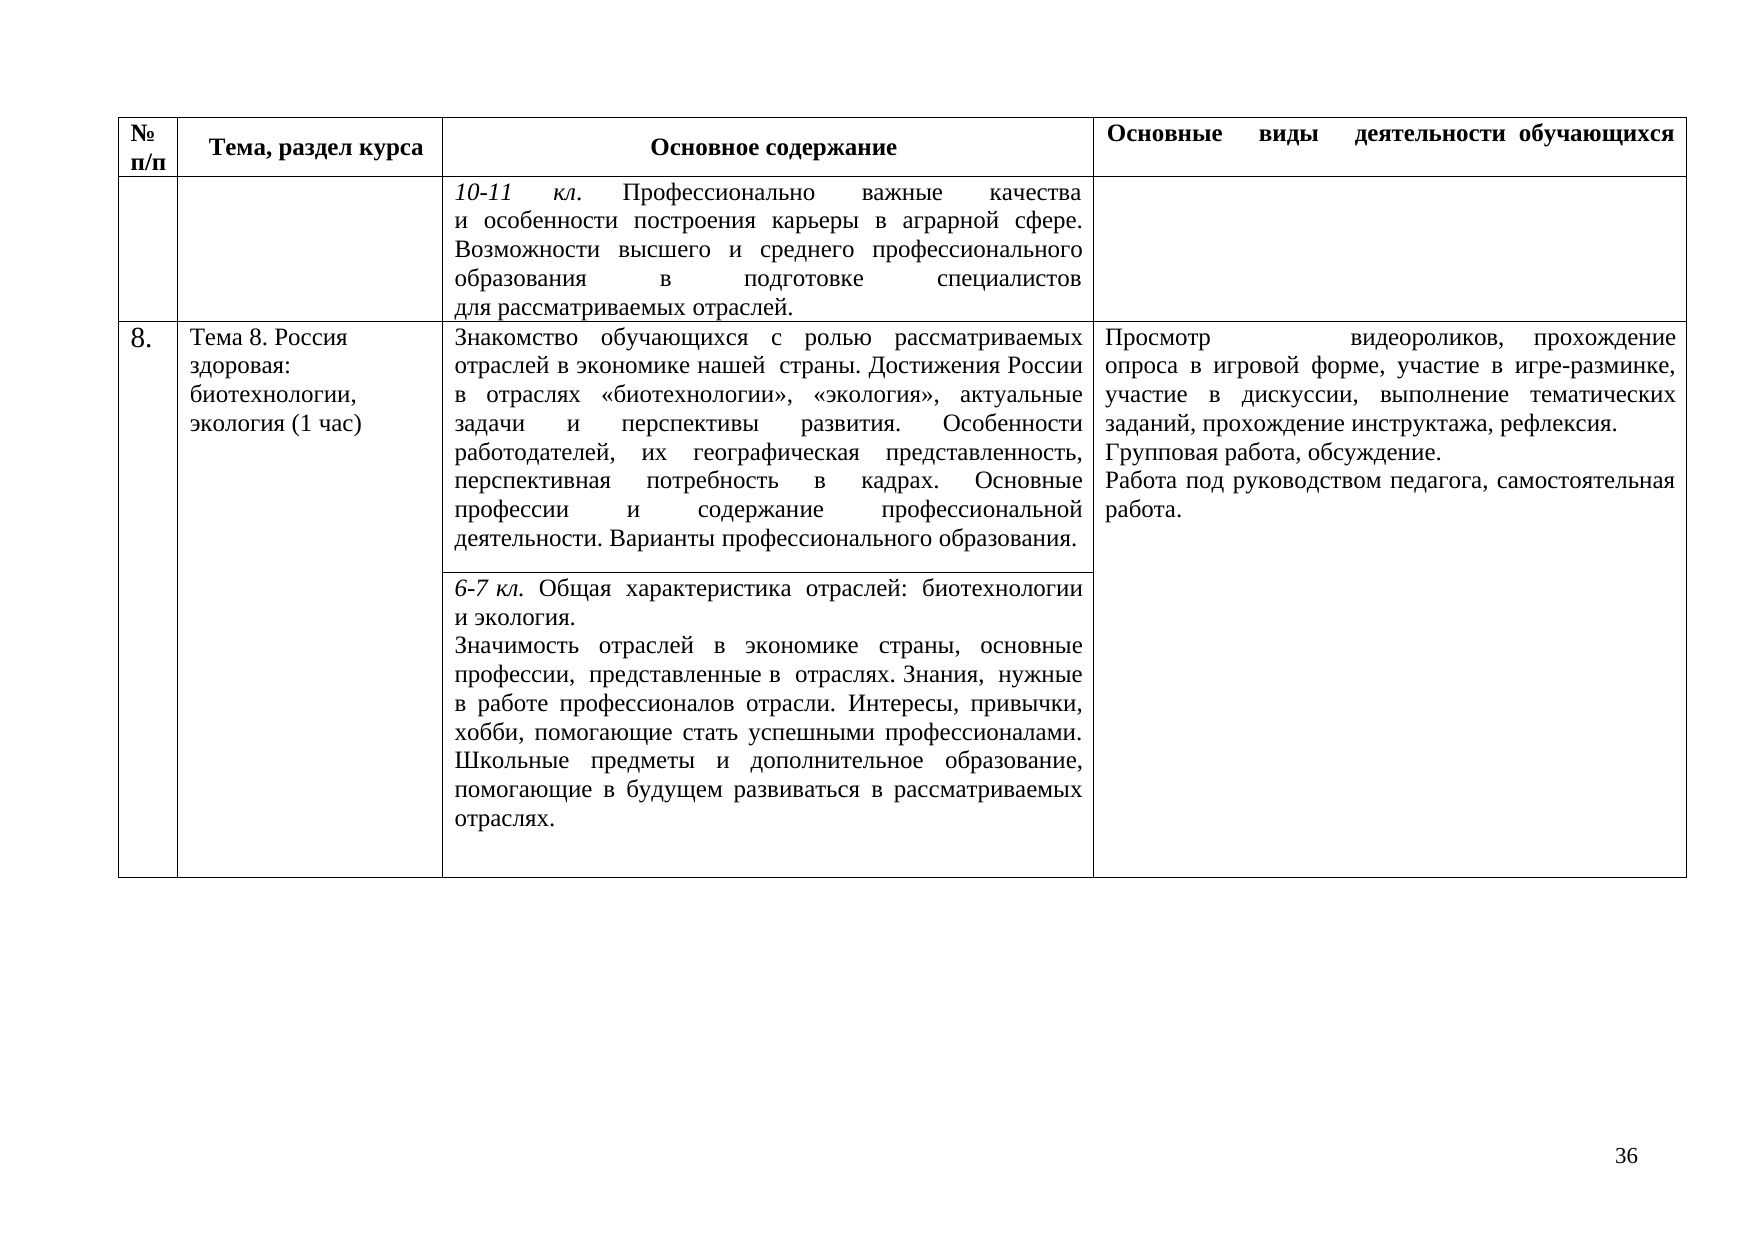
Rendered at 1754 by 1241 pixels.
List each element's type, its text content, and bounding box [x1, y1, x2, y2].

table_cell [1094, 177, 1686, 321]
table_header Тема, раздел курса [178, 118, 442, 176]
table_cell [178, 177, 442, 321]
table_cell [119, 177, 177, 321]
table_header Основное содержание [443, 118, 1093, 176]
table_cell 10-11 кл. Профессионально важные качества и особенности построения карьеры в аграрной сфере. Возможности высшего и среднего профессионального образования в подготовке специалистов для рассматриваемых отраслей. [443, 177, 1093, 321]
table_cell Тема 8. Россия здоровая: биотехнологии, экология (1 час) [178, 322, 442, 877]
table_cell 8. [119, 322, 177, 877]
table_cell Знакомство обучающихся с ролью рассматриваемых отраслей в экономике нашей страны. Достижения России в отраслях «биотехнологии», «экология», актуальные задачи и перспективы развития. Особенности работодателей, их географическая представленность, перспективная потребность в кадрах. Основные профессии и содержание профессиональной деятельности. Варианты профессионального образования. [443, 322, 1093, 572]
table_header № п/п [119, 118, 177, 176]
table_header Основные виды деятельности обучающихся [1094, 118, 1686, 176]
table_cell 6-7 кл. Общая характеристика отраслей: биотехнологии и экология. Значимость отраслей в экономике страны, основные профессии, представленные в отраслях. Знания, нужные в работе профессионалов отрасли. Интересы, привычки, хобби, помогающие стать успешными профессионалами. Школьные предметы и дополнительное образование, помогающие в будущем развиваться в рассматриваемых отраслях. [443, 573, 1093, 877]
